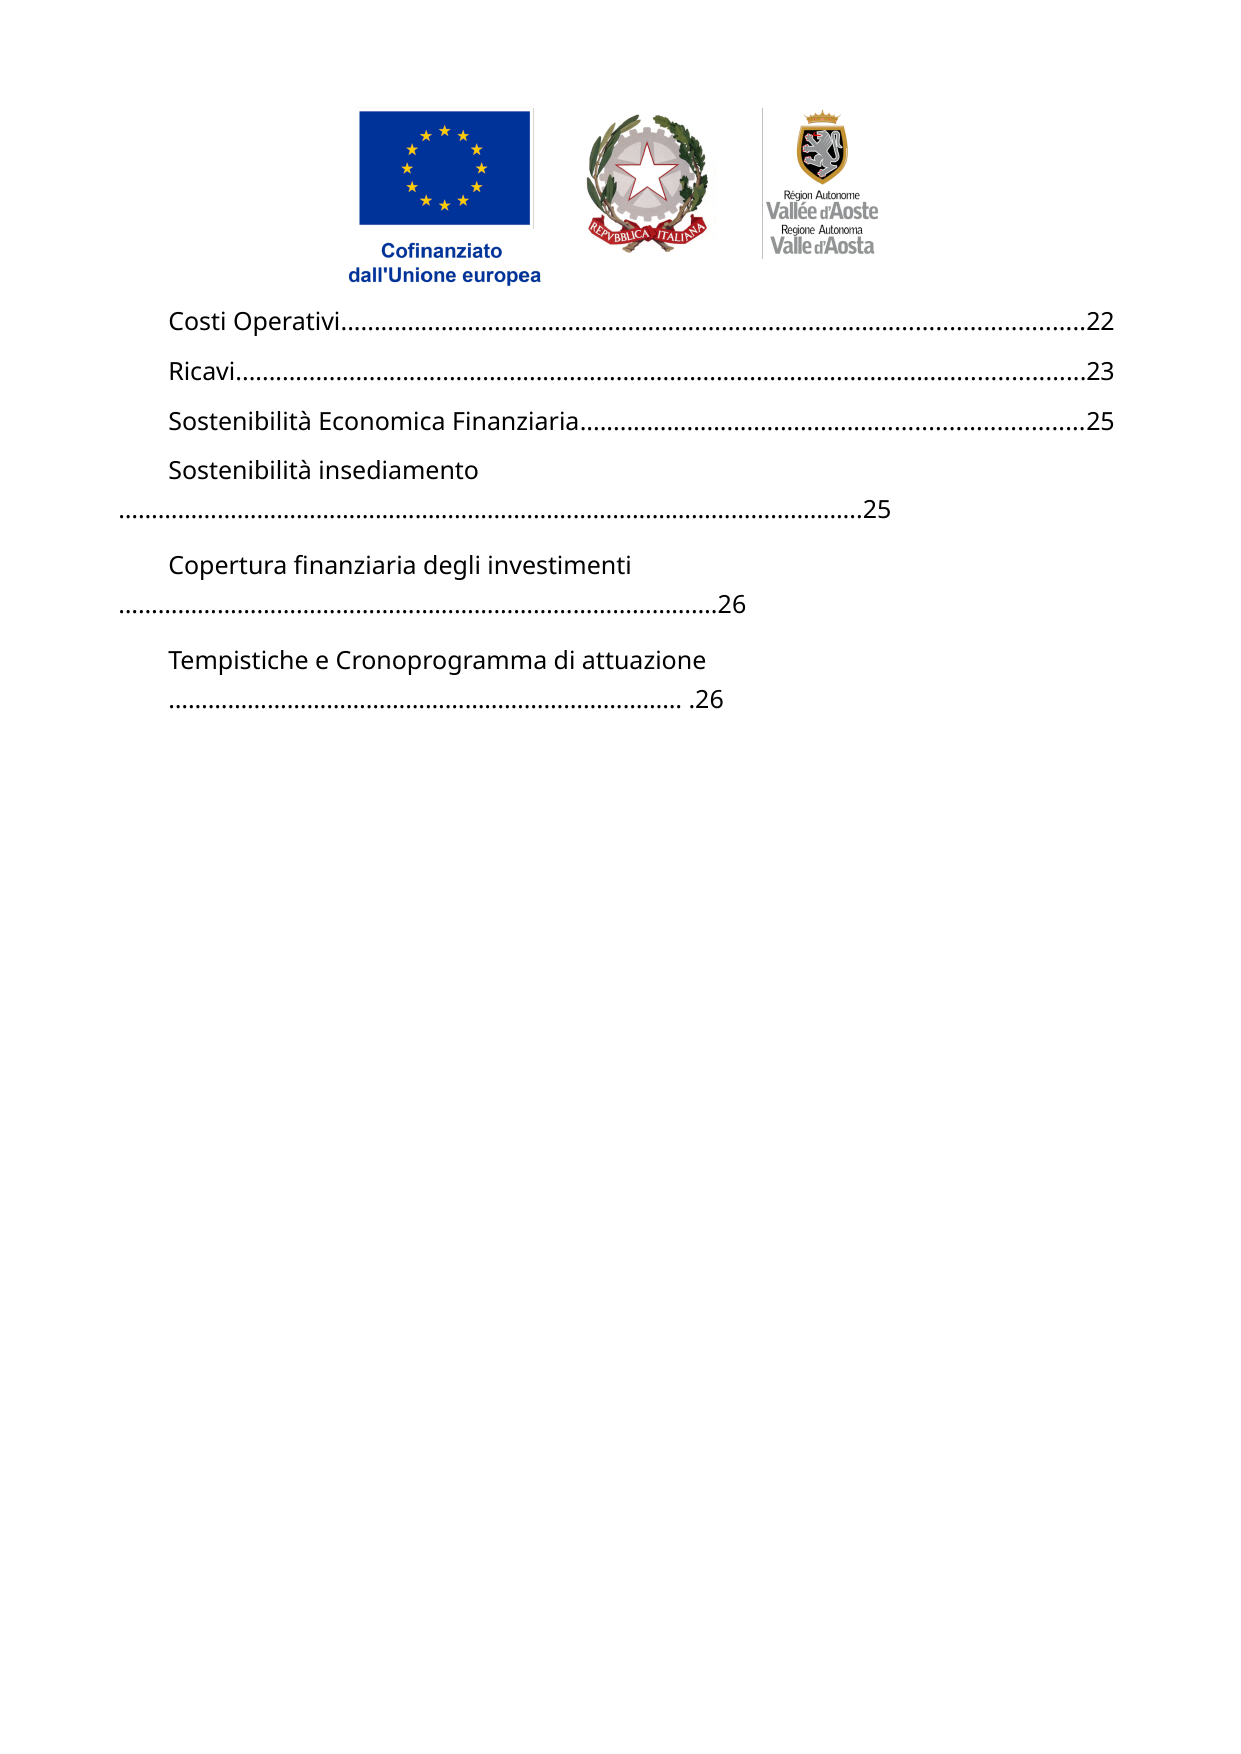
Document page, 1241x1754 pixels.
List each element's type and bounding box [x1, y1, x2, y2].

picture [324, 73, 917, 304]
